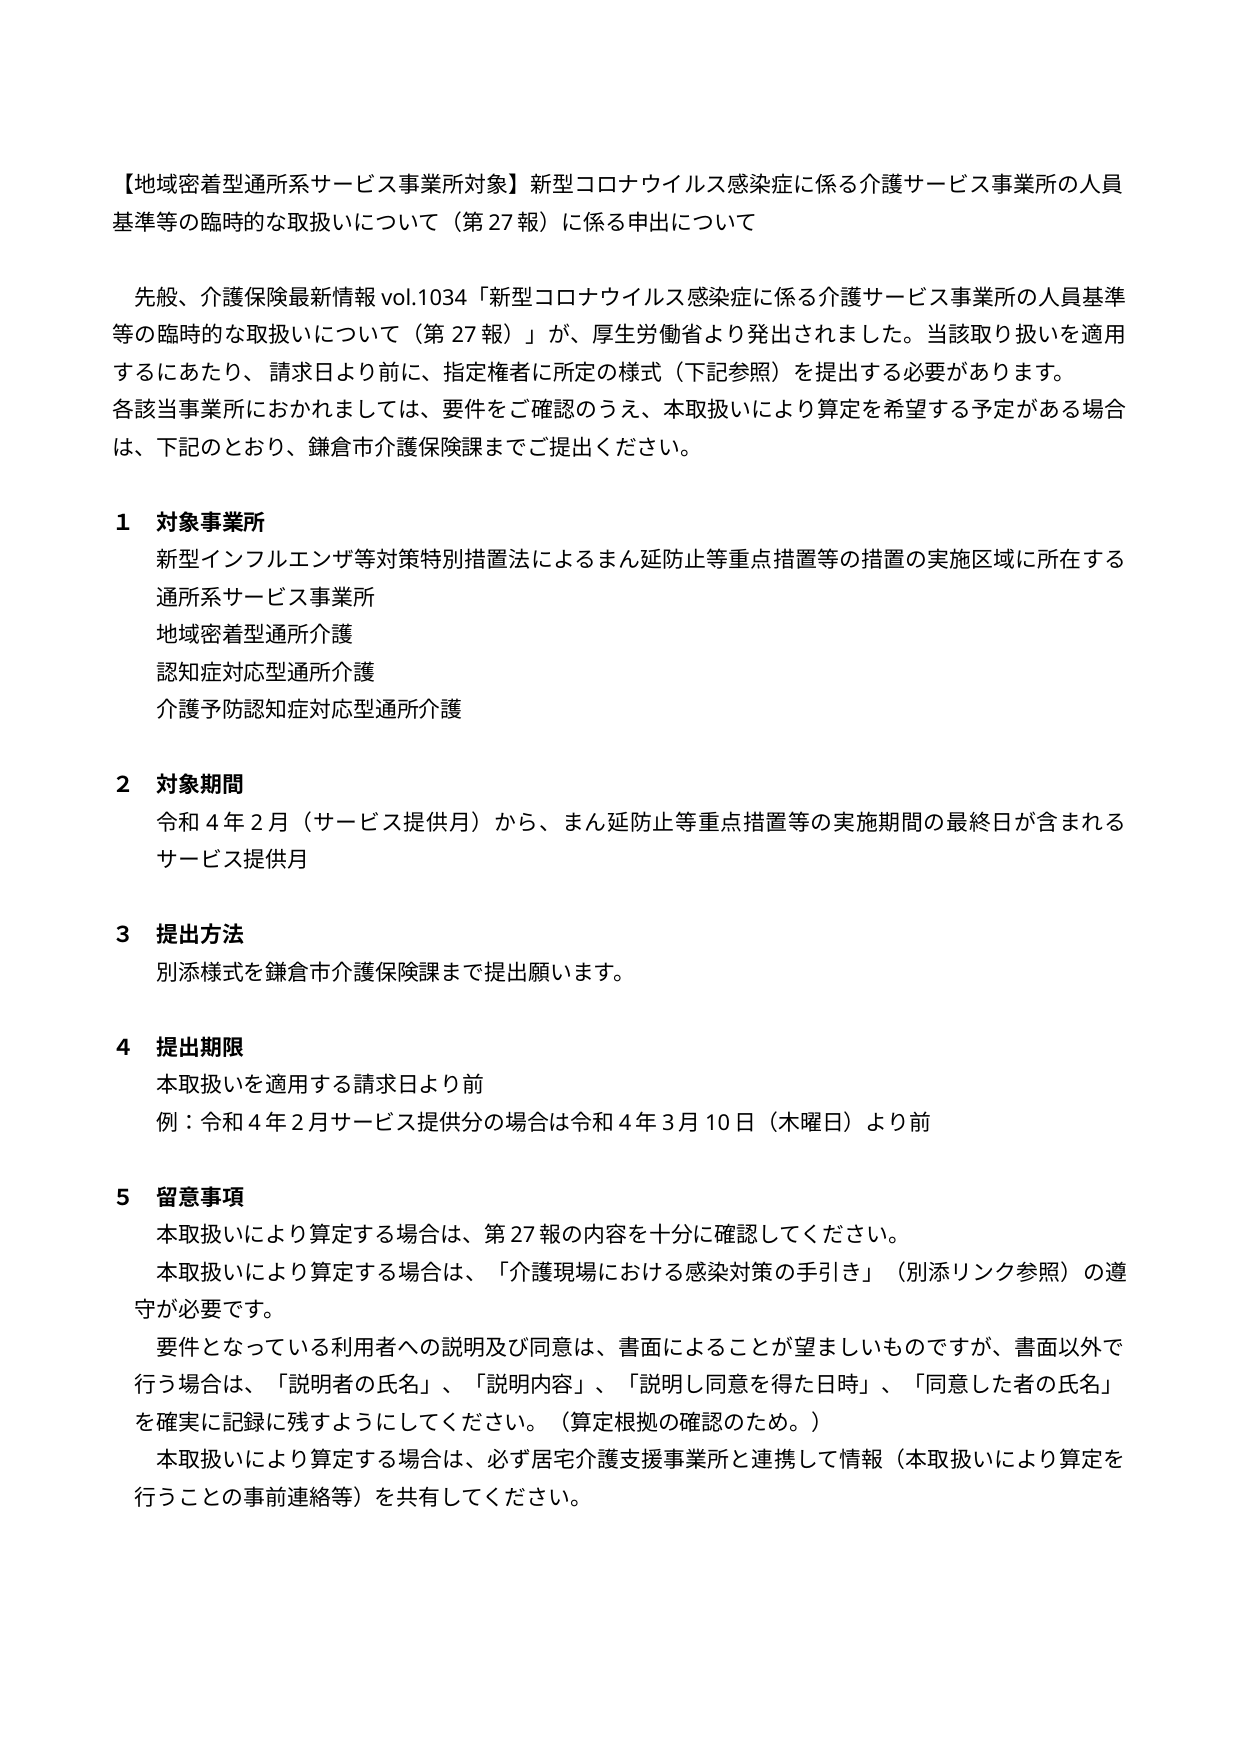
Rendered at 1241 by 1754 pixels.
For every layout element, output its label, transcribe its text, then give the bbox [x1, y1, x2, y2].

text 各該当事業所におかれましては、要件をご確認のうえ、本取扱いにより算定を希望する予定がある場合は、下記のとおり、鎌倉市介護保険課までご提出ください。 [112, 389, 1128, 464]
text 本取扱いにより算定する場合は、「介護現場における感染対策の手引き」（別添リンク参照）の遵守が必要です。 [134, 1252, 1128, 1327]
text 要件となっている利用者への説明及び同意は、書面によることが望ましいものですが、書面以外で行う場合は、「説明者の氏名」、「説明内容」、「説明し同意を得た日時」、「同意した者の氏名」を確実に記録に残すようにしてください。（算定根拠の確認のため。） [134, 1327, 1128, 1439]
text ３ 提出方法 [112, 914, 1128, 952]
text ５ 留意事項 [112, 1177, 1128, 1214]
text 【地域密着型通所系サービス事業所対象】新型コロナウイルス感染症に係る介護サービス事業所の人員基準等の臨時的な取扱いについて（第27報）に係る申出について [112, 164, 1128, 239]
text 本取扱いにより算定する場合は、第27報の内容を十分に確認してください。 [112, 1214, 1128, 1252]
text 新型インフルエンザ等対策特別措置法によるまん延防止等重点措置等の措置の実施区域に所在する通所系サービス事業所 [156, 539, 1128, 614]
text ４ 提出期限 [112, 1027, 1128, 1064]
text 本取扱いにより算定する場合は、必ず居宅介護支援事業所と連携して情報（本取扱いにより算定を行うことの事前連絡等）を共有してください。 [134, 1439, 1128, 1514]
text 本取扱いを適用する請求日より前 [112, 1064, 1128, 1102]
text １ 対象事業所 [112, 502, 1128, 539]
text ２ 対象期間 [112, 764, 1128, 802]
text 地域密着型通所介護 [112, 614, 1128, 652]
text 先般、介護保険最新情報vol.1034「新型コロナウイルス感染症に係る介護サービス事業所の人員基準等の臨時的な取扱いについて（第27報）」が、厚生労働省より発出されました。当該取り扱いを適用するにあたり、 請求日より前に、指定権者に所定の様式（下記参照）を提出する必要があります。 [112, 277, 1128, 389]
text 介護予防認知症対応型通所介護 [112, 689, 1128, 727]
text 認知症対応型通所介護 [112, 652, 1128, 689]
text 別添様式を鎌倉市介護保険課まで提出願います。 [112, 952, 1128, 989]
text 令和4年2月（サービス提供月）から、まん延防止等重点措置等の実施期間の最終日が含まれるサービス提供月 [156, 802, 1128, 877]
text 例：令和4年2月サービス提供分の場合は令和4年3月10日（木曜日）より前 [112, 1102, 1128, 1139]
